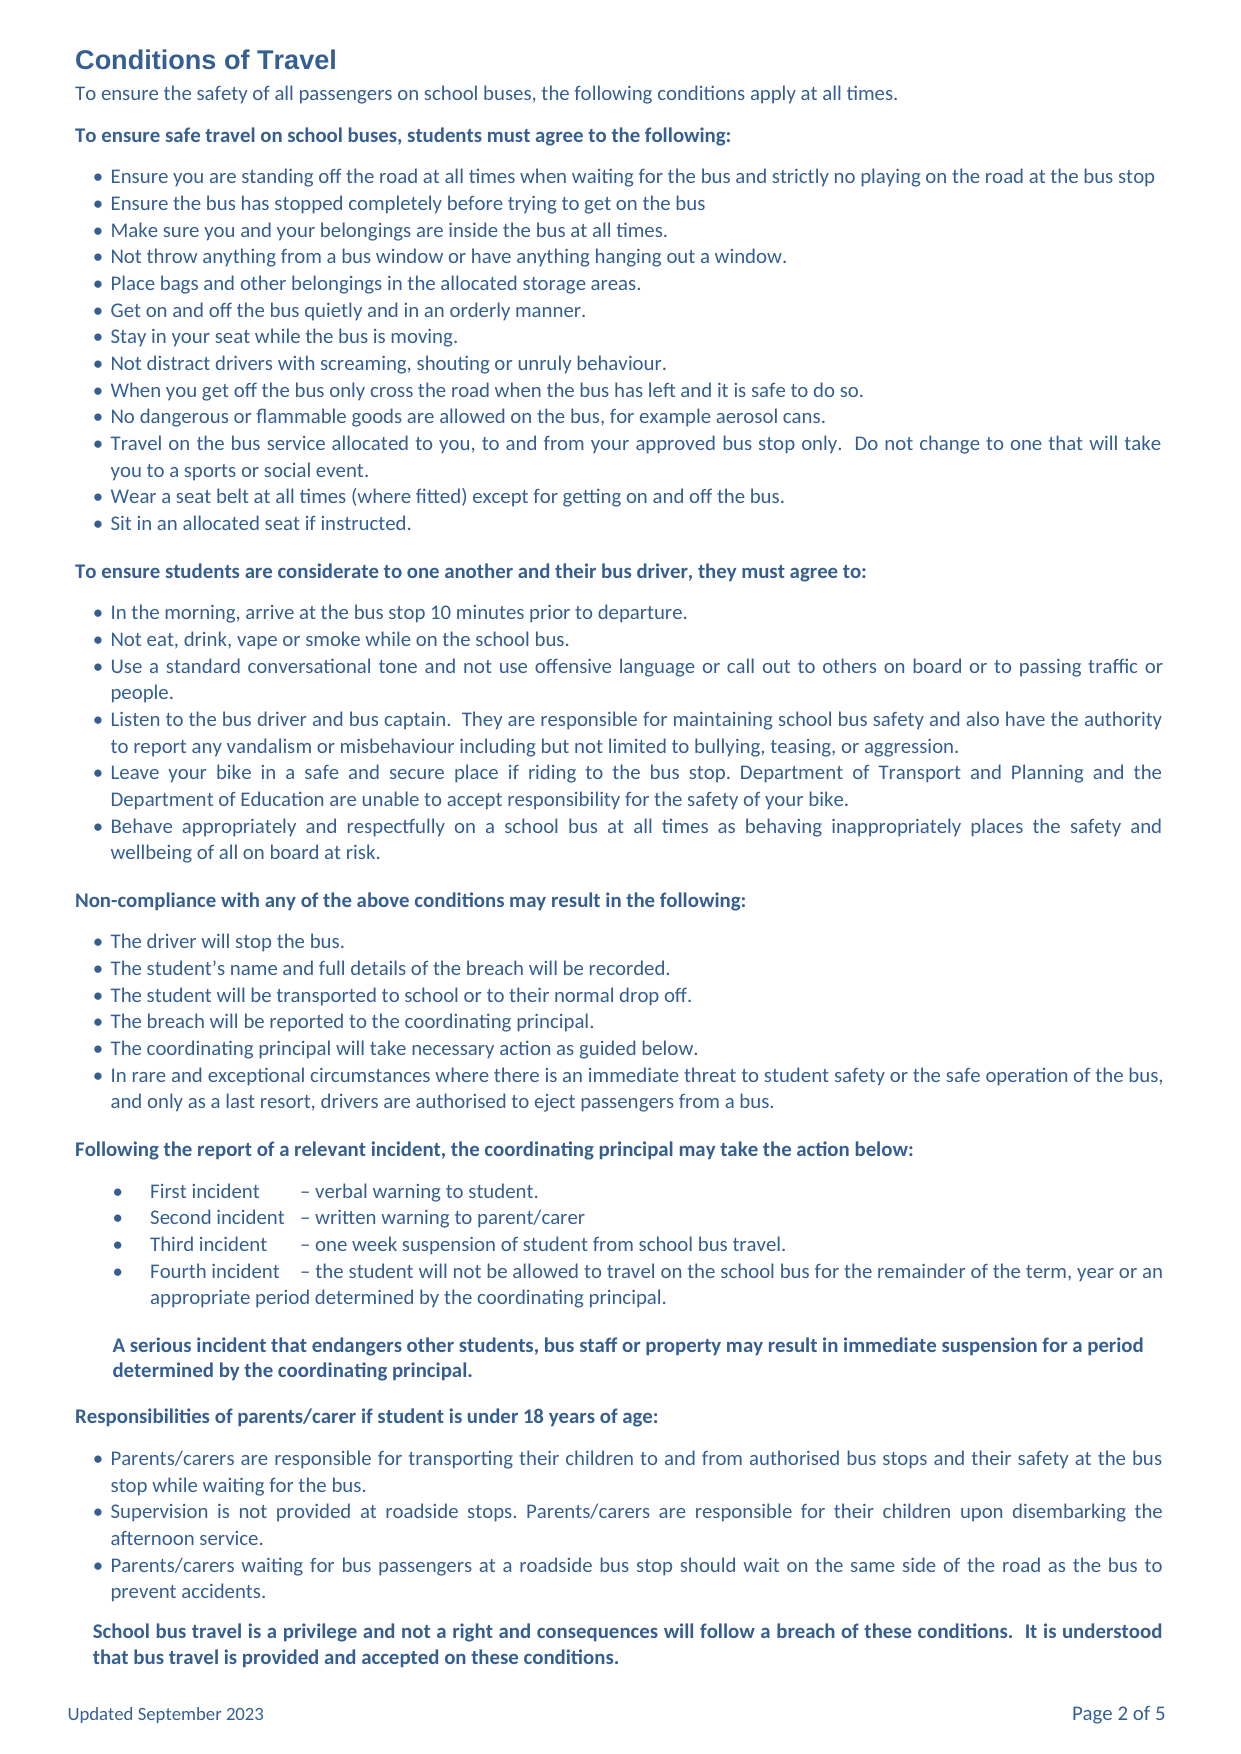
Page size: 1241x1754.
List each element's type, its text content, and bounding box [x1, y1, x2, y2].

list Parents/carers are responsible for transporting their children to and from authorised bus stops and their safety at the bus stop while waiting for the bus. [93, 1445, 1165, 1497]
list Fourth incident – the student will not be allowed to travel on the school bus for the remainder of the term, year or an appropriate period determined by the coordinating principal. [112, 1258, 1165, 1310]
text A serious incident that endangers other students, bus staff or property may result in immediate suspension for a period determined by the coordinating principal. [112, 1332, 1165, 1383]
list Parents/carers waiting for bus passengers at a roadside bus stop should wait on the same side of the road as the bus to prevent accidents. [93, 1552, 1165, 1604]
text To ensure the safety of all passengers on school buses, the following conditions apply at all times. [75, 80, 1165, 106]
list Listen to the bus driver and bus captain. They are responsible for maintaining school bus safety and also have the authority to report any vandalism or misbehaviour including but not limited to bullying, teasing, or aggression. [93, 706, 1165, 758]
list Third incident – one week suspension of student from school bus travel. [112, 1231, 1165, 1257]
list When you get off the bus only cross the road when the bus has left and it is safe to do so. [93, 377, 1165, 402]
list Ensure the bus has stopped completely before trying to get on the bus [93, 190, 1165, 216]
list Make sure you and your belongings are inside the bus at all times. [93, 217, 1165, 242]
text To ensure students are considerate to one another and their bus driver, they must agree to: [75, 558, 1165, 583]
subtitle Conditions of Travel [75, 44, 1165, 76]
list Get on and off the bus quietly and in an orderly manner. [93, 297, 1165, 322]
list The driver will stop the bus. [93, 929, 1165, 954]
text Non-compliance with any of the above conditions may result in the following: [75, 887, 1165, 912]
list Sit in an allocated seat if instructed. [93, 510, 1165, 536]
list No dangerous or flammable goods are allowed on the bus, for example aerosol cans. [93, 404, 1165, 429]
list The coordinating principal will take necessary action as guided below. [93, 1035, 1165, 1061]
list Use a standard conversational tone and not use offensive language or call out to others on board or to passing traffic or people. [93, 653, 1165, 705]
list Wear a seat belt at all times (where fitted) except for getting on and off the bus. [93, 484, 1165, 509]
text To ensure safe travel on school buses, students must agree to the following: [75, 122, 1165, 147]
list In the morning, arrive at the bus stop 10 minutes prior to departure. [93, 599, 1165, 625]
list Not eat, drink, vape or smoke while on the school bus. [93, 626, 1165, 652]
list Place bags and other belongings in the allocated storage areas. [93, 270, 1165, 296]
list Travel on the bus service allocated to you, to and from your approved bus stop only. Do not change to one that will take you to a sports or social event. [93, 430, 1165, 482]
list Supervision is not provided at roadside stops. Parents/carers are responsible for their children upon disembarking the afternoon service. [93, 1499, 1165, 1551]
list Not distract drivers with screaming, shouting or unruly behaviour. [93, 350, 1165, 376]
text Following the report of a relevant incident, the coordinating principal may take the action below: [75, 1136, 1165, 1162]
text Responsibilities of parents/carer if student is under 18 years of age: [75, 1404, 1165, 1429]
list School bus travel is a privilege and not a right and consequences will follow a breach of these conditions. It is understood that bus travel is provided and accepted on these conditions. [93, 1618, 1165, 1670]
list Ensure you are standing off the road at all times when waiting for the bus and strictly no playing on the road at the bus stop [93, 164, 1165, 189]
list First incident – verbal warning to student. [112, 1178, 1165, 1203]
list Stay in your seat while the bus is moving. [93, 324, 1165, 349]
list The breach will be reported to the coordinating principal. [93, 1009, 1165, 1034]
list The student’s name and full details of the breach will be recorded. [93, 955, 1165, 981]
list The student will be transported to school or to their normal drop off. [93, 982, 1165, 1007]
list In rare and exceptional circumstances where there is an immediate threat to student safety or the safe operation of the bus, and only as a last resort, drivers are authorised to eject passengers from a bus. [93, 1062, 1165, 1114]
list Second incident – written warning to parent/carer [112, 1204, 1165, 1230]
list Leave your bike in a safe and secure place if riding to the bus stop. Department of Transport and Planning and the Department of Education are unable to accept responsibility for the safety of your bike. [93, 759, 1165, 812]
list Not throw anything from a bus window or have anything hanging out a window. [93, 244, 1165, 269]
list Behave appropriately and respectfully on a school bus at all times as behaving inappropriately places the safety and wellbeing of all on board at risk. [93, 813, 1165, 865]
